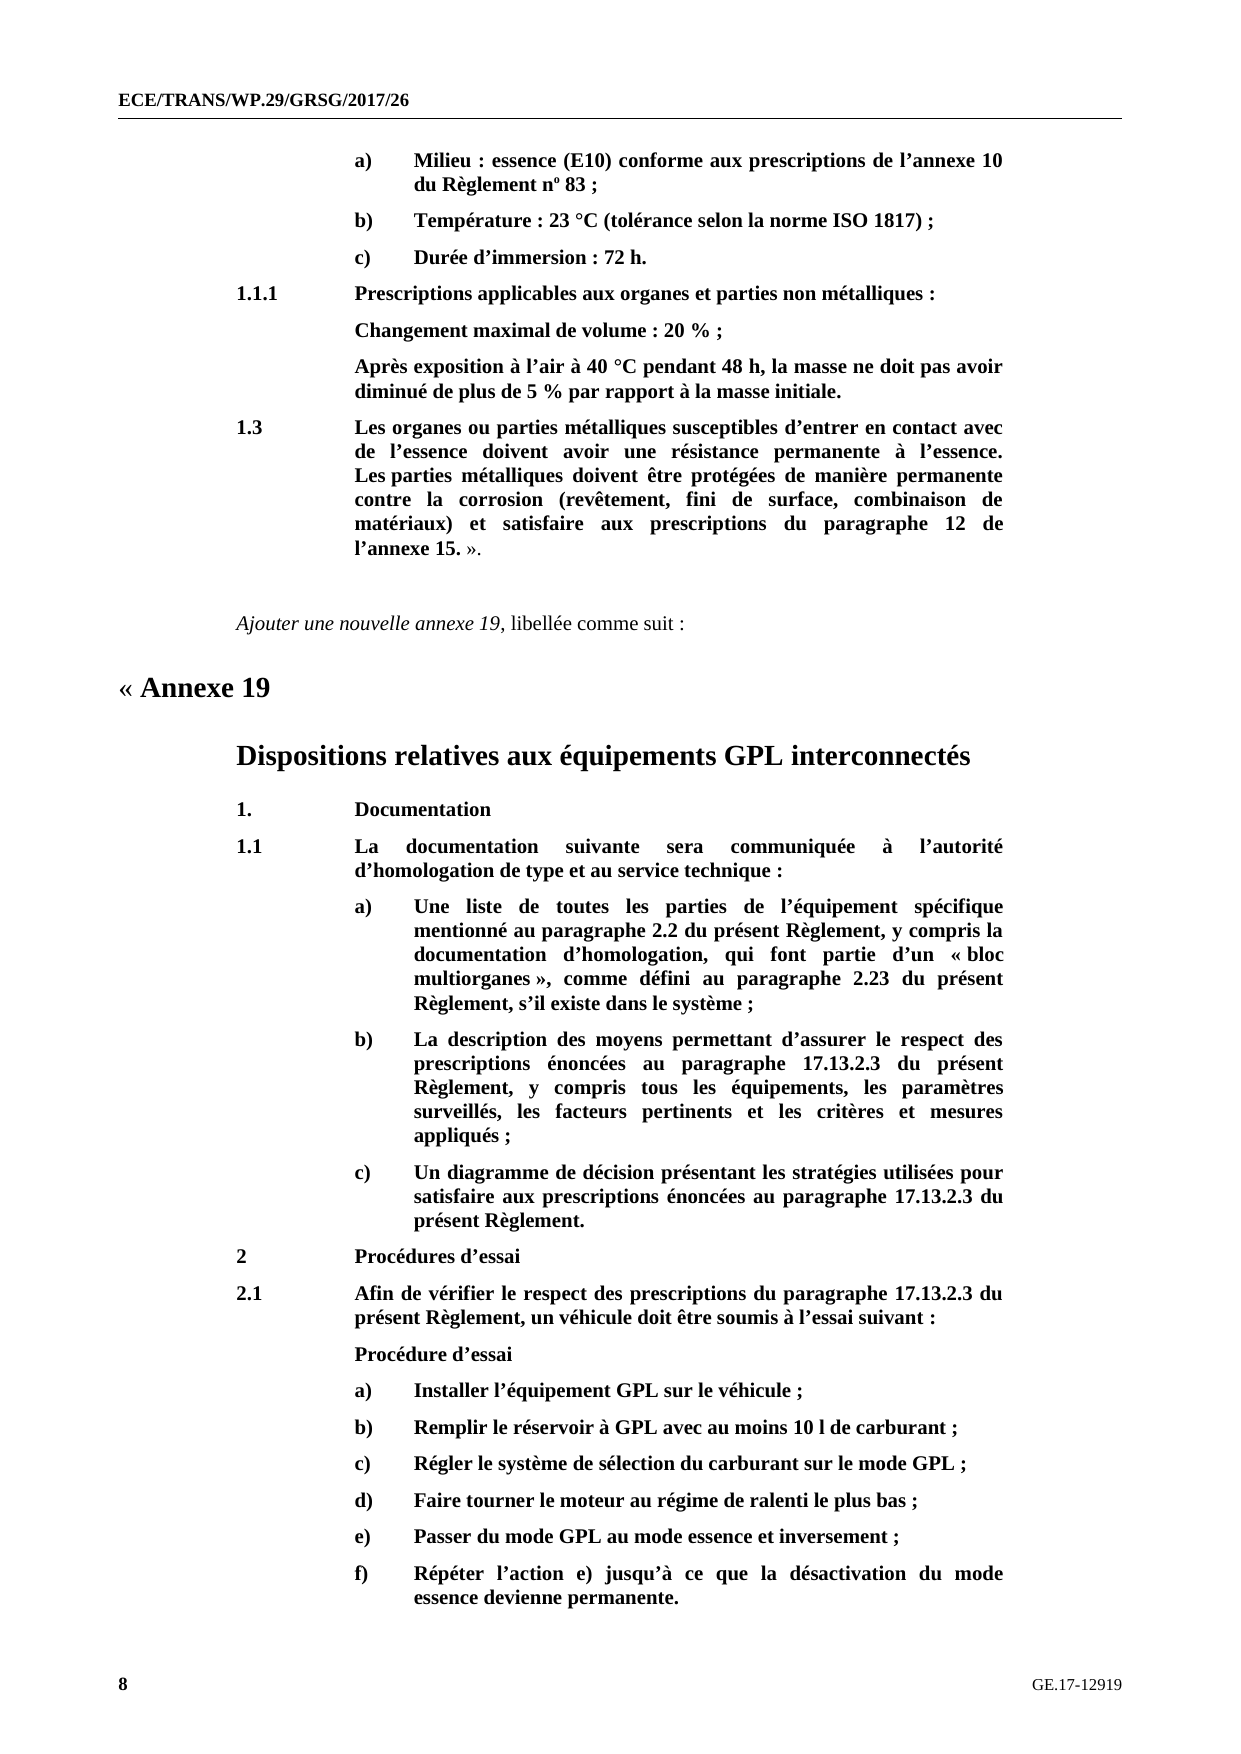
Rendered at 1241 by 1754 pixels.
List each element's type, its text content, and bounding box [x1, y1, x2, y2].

text 1.3 Les organes ou parties métalliques susceptibles d’entrer en contact avec de l’essence doivent avoir une résistance permanente à l’essence. Les parties métalliques doivent être protégées de manière permanente contre la corrosion (revêtement, fini de surface, combinaison de matériaux) et satisfaire aux prescriptions du paragraphe 12 de l’annexe 15. ». [236, 415, 1004, 559]
text a) Une liste de toutes les parties de l’équipement spécifique mentionné au paragraphe 2.2 du présent Règlement, y compris la documentation d’homologation, qui font partie d’un « bloc multiorganes », comme défini au paragraphe 2.23 du présent Règlement, s’il existe dans le système ; [236, 894, 1004, 1014]
text b) Température : 23 °C (tolérance selon la norme ISO 1817) ; [236, 208, 1004, 232]
text c) Régler le système de sélection du carburant sur le mode GPL ; [236, 1451, 1004, 1475]
text c) Un diagramme de décision présentant les stratégies utilisées pour satisfaire aux prescriptions énoncées au paragraphe 17.13.2.3 du présent Règlement. [236, 1160, 1004, 1232]
text 1.1.1 Prescriptions applicables aux organes et parties non métalliques : [236, 281, 1004, 305]
text 2.1 Afin de vérifier le respect des prescriptions du paragraphe 17.13.2.3 du présent Règlement, un véhicule doit être soumis à l’essai suivant : [236, 1281, 1004, 1329]
text Dispositions relatives aux équipements GPL interconnectés [118, 741, 1004, 772]
text c) Durée d’immersion : 72 h. [236, 245, 1004, 269]
text e) Passer du mode GPL au mode essence et inversement ; [236, 1524, 1004, 1548]
text Ajouter une nouvelle annexe 19, libellée comme suit : [236, 609, 1004, 634]
text Changement maximal de volume : 20 % ; [236, 318, 1004, 342]
text a) Installer l’équipement GPL sur le véhicule ; [236, 1378, 1004, 1402]
text Après exposition à l’air à 40 °C pendant 48 h, la masse ne doit pas avoir diminué de plus de 5 % par rapport à la masse initiale. [236, 354, 1004, 403]
text b) La description des moyens permettant d’assurer le respect des prescriptions énoncées au paragraphe 17.13.2.3 du présent Règlement, y compris tous les équipements, les paramètres surveillés, les facteurs pertinents et les critères et mesures appliqués ; [236, 1027, 1004, 1147]
text 1. Documentation [236, 797, 1004, 821]
text f) Répéter l’action e) jusqu’à ce que la désactivation du mode essence devienne permanente. [236, 1561, 1004, 1609]
text « Annexe 19 [118, 672, 1004, 703]
text d) Faire tourner le moteur au régime de ralenti le plus bas ; [236, 1488, 1004, 1512]
text 1.1 La documentation suivante sera communiquée à l’autorité d’homologation de type et au service technique : [236, 833, 1004, 882]
text 2 Procédures d’essai [236, 1244, 1004, 1268]
text Procédure d’essai [236, 1342, 1004, 1366]
text a) Milieu : essence (E10) conforme aux prescriptions de l’annexe 10 du Règlement no 83 ; [236, 148, 1004, 196]
text b) Remplir le réservoir à GPL avec au moins 10 l de carburant ; [236, 1415, 1004, 1439]
